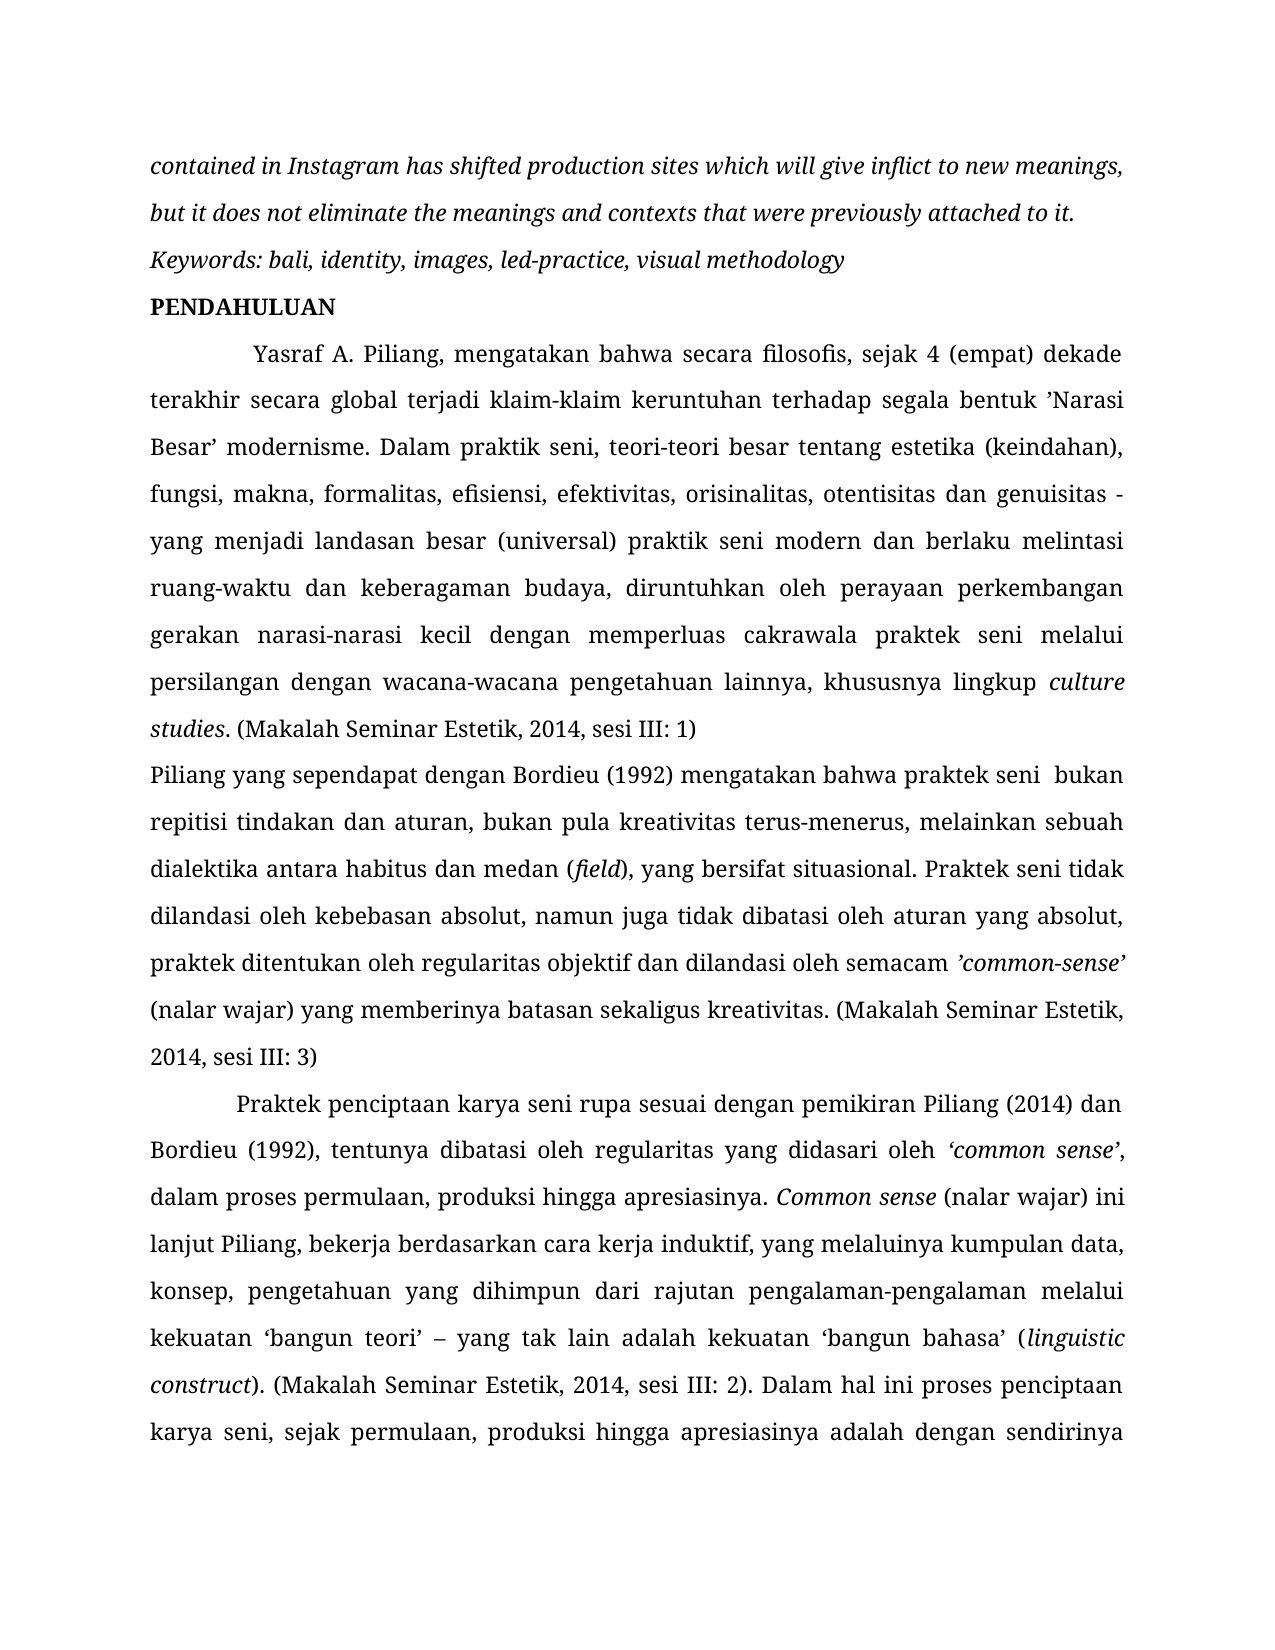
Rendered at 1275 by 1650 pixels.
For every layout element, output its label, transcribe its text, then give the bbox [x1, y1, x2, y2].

text Keywords: bali, identity, images, led-practice, visual methodology [150, 244, 1125, 275]
text Yasraf A. Piliang, mengatakan bahwa secara filosofis, sejak 4 (empat) dekade terakhir secara global terjadi klaim-klaim keruntuhan terhadap segala bentuk ’Narasi Besar’ modernisme. Dalam praktik seni, teori-teori besar tentang estetika (keindahan), fungsi, makna, formalitas, efisiensi, efektivitas, orisinalitas, otentisitas dan genuisitas - yang menjadi landasan besar (universal) praktik seni modern dan berlaku melintasi ruang-waktu dan keberagaman budaya, diruntuhkan oleh perayaan perkembangan gerakan narasi-narasi kecil dengan memperluas cakrawala praktek seni melalui persilangan dengan wacana-wacana pengetahuan lainnya, khususnya lingkup culture studies. (Makalah Seminar Estetik, 2014, sesi III: 1) [150, 337, 1125, 744]
text Piliang yang sependapat dengan Bordieu (1992) mengatakan bahwa praktek seni bukan repitisi tindakan dan aturan, bukan pula kreativitas terus-menerus, melainkan sebuah dialektika antara habitus dan medan (field), yang bersifat situasional. Praktek seni tidak dilandasi oleh kebebasan absolut, namun juga tidak dibatasi oleh aturan yang absolut, praktek ditentukan oleh regularitas objektif dan dilandasi oleh semacam ’common-sense’ (nalar wajar) yang memberinya batasan sekaligus kreativitas. (Makalah Seminar Estetik, 2014, sesi III: 3) [150, 759, 1125, 1072]
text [150, 1087, 1125, 1447]
text PENDAHULUAN [150, 291, 1125, 322]
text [150, 150, 1125, 228]
